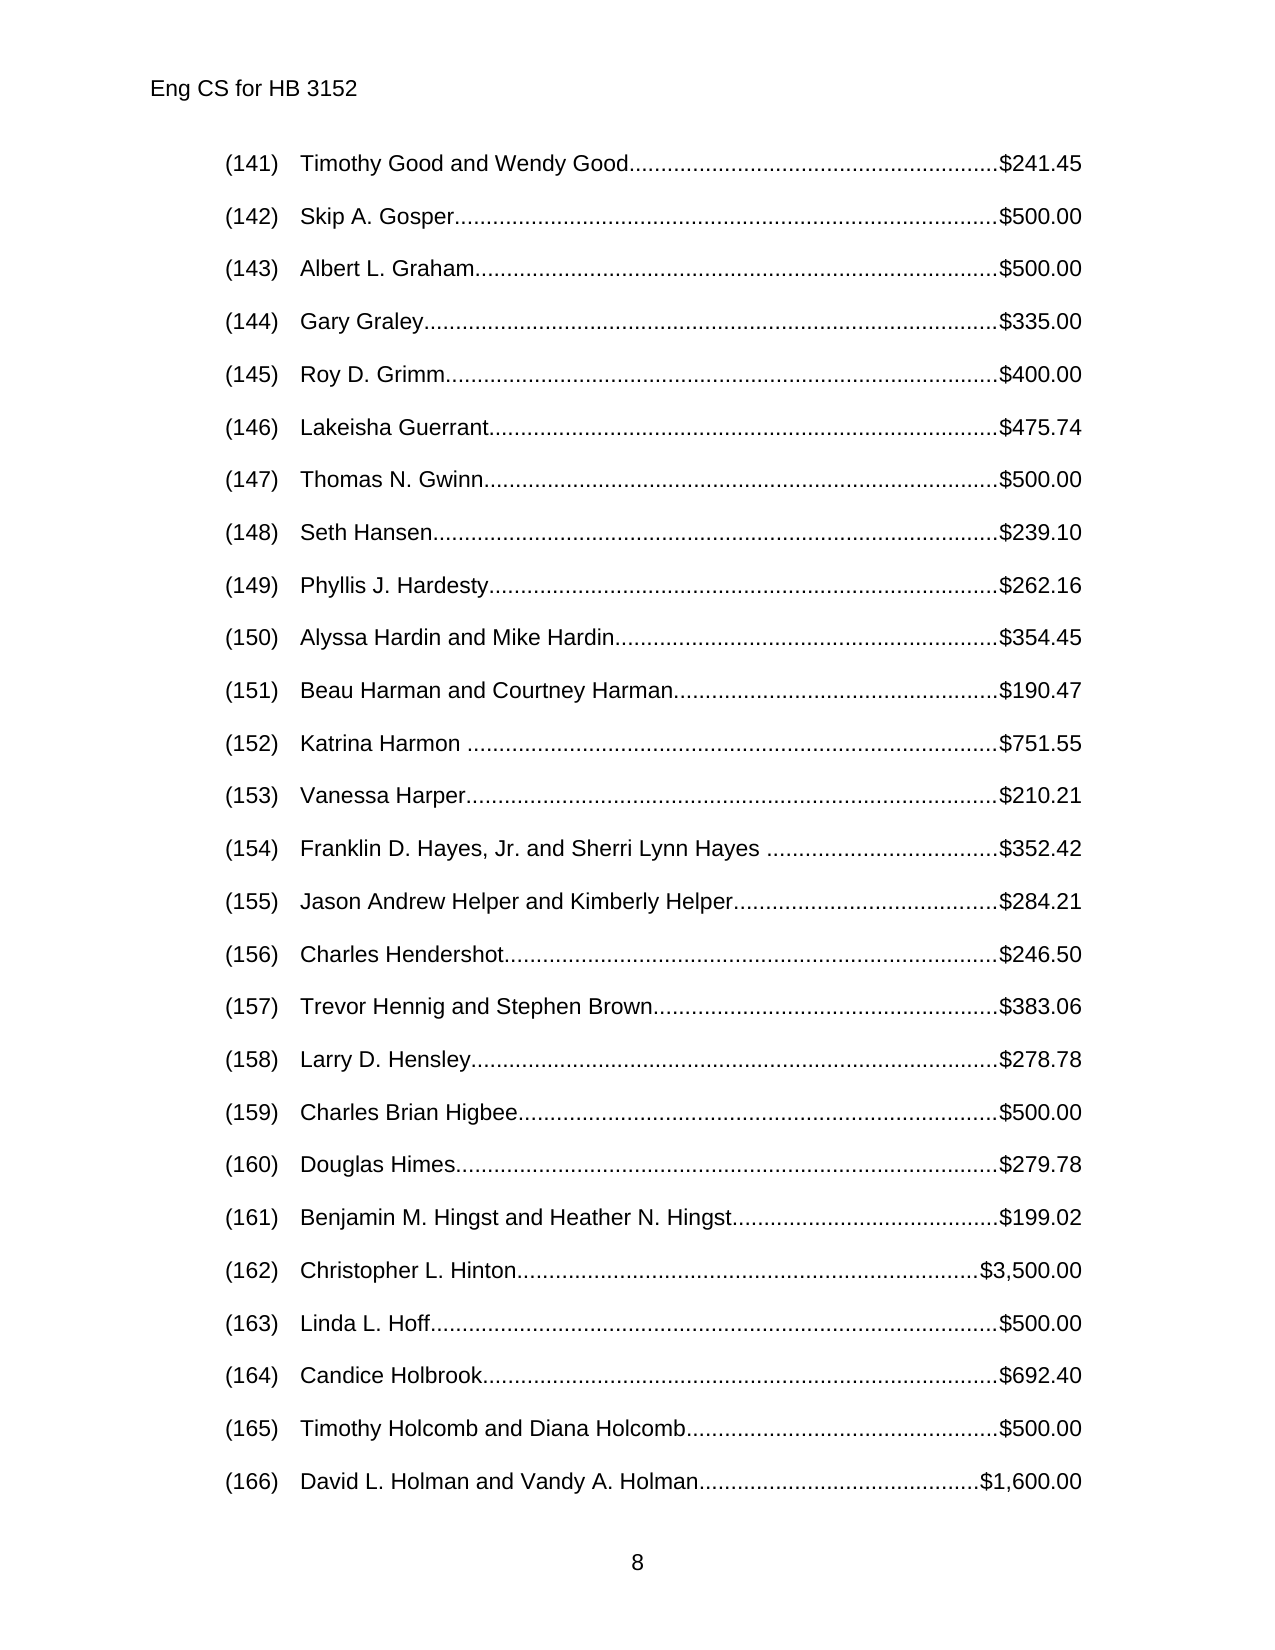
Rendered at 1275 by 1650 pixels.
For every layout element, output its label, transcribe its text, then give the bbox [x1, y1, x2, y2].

list David L. Holman and Vandy A. Holman $1,600.00 [225, 1468, 1125, 1494]
list Benjamin M. Hingst and Heather N. Hingst $199.02 [225, 1204, 1125, 1231]
list Charles Brian Higbee $500.00 [225, 1099, 1125, 1125]
list Katrina Harmon $751.55 [225, 730, 1125, 756]
list Timothy Good and Wendy Good $241.45 [225, 150, 1125, 176]
list Douglas Himes $279.78 [225, 1151, 1125, 1178]
list Timothy Holcomb and Diana Holcomb $500.00 [225, 1415, 1125, 1441]
list Jason Andrew Helper and Kimberly Helper $284.21 [225, 888, 1125, 914]
list Franklin D. Hayes, Jr. and Sherri Lynn Hayes $352.42 [225, 835, 1125, 862]
list Albert L. Graham $500.00 [225, 255, 1125, 282]
list Seth Hansen $239.10 [225, 519, 1125, 545]
list Thomas N. Gwinn $500.00 [225, 466, 1125, 493]
list Gary Graley $335.00 [225, 308, 1125, 334]
list Skip A. Gosper $500.00 [225, 203, 1125, 229]
list Candice Holbrook $692.40 [225, 1362, 1125, 1389]
list Linda L. Hoff $500.00 [225, 1309, 1125, 1336]
list Larry D. Hensley $278.78 [225, 1046, 1125, 1072]
list Charles Hendershot $246.50 [225, 941, 1125, 967]
list Beau Harman and Courtney Harman. $190.47 [225, 677, 1125, 703]
list Roy D. Grimm $400.00 [225, 361, 1125, 387]
list Phyllis J. Hardesty $262.16 [225, 572, 1125, 598]
list Vanessa Harper $210.21 [225, 782, 1125, 809]
list Trevor Hennig and Stephen Brown $383.06 [225, 993, 1125, 1020]
list Alyssa Hardin and Mike Hardin $354.45 [225, 624, 1125, 651]
list Lakeisha Guerrant $475.74 [225, 413, 1125, 440]
list Christopher L. Hinton $3,500.00 [225, 1257, 1125, 1283]
